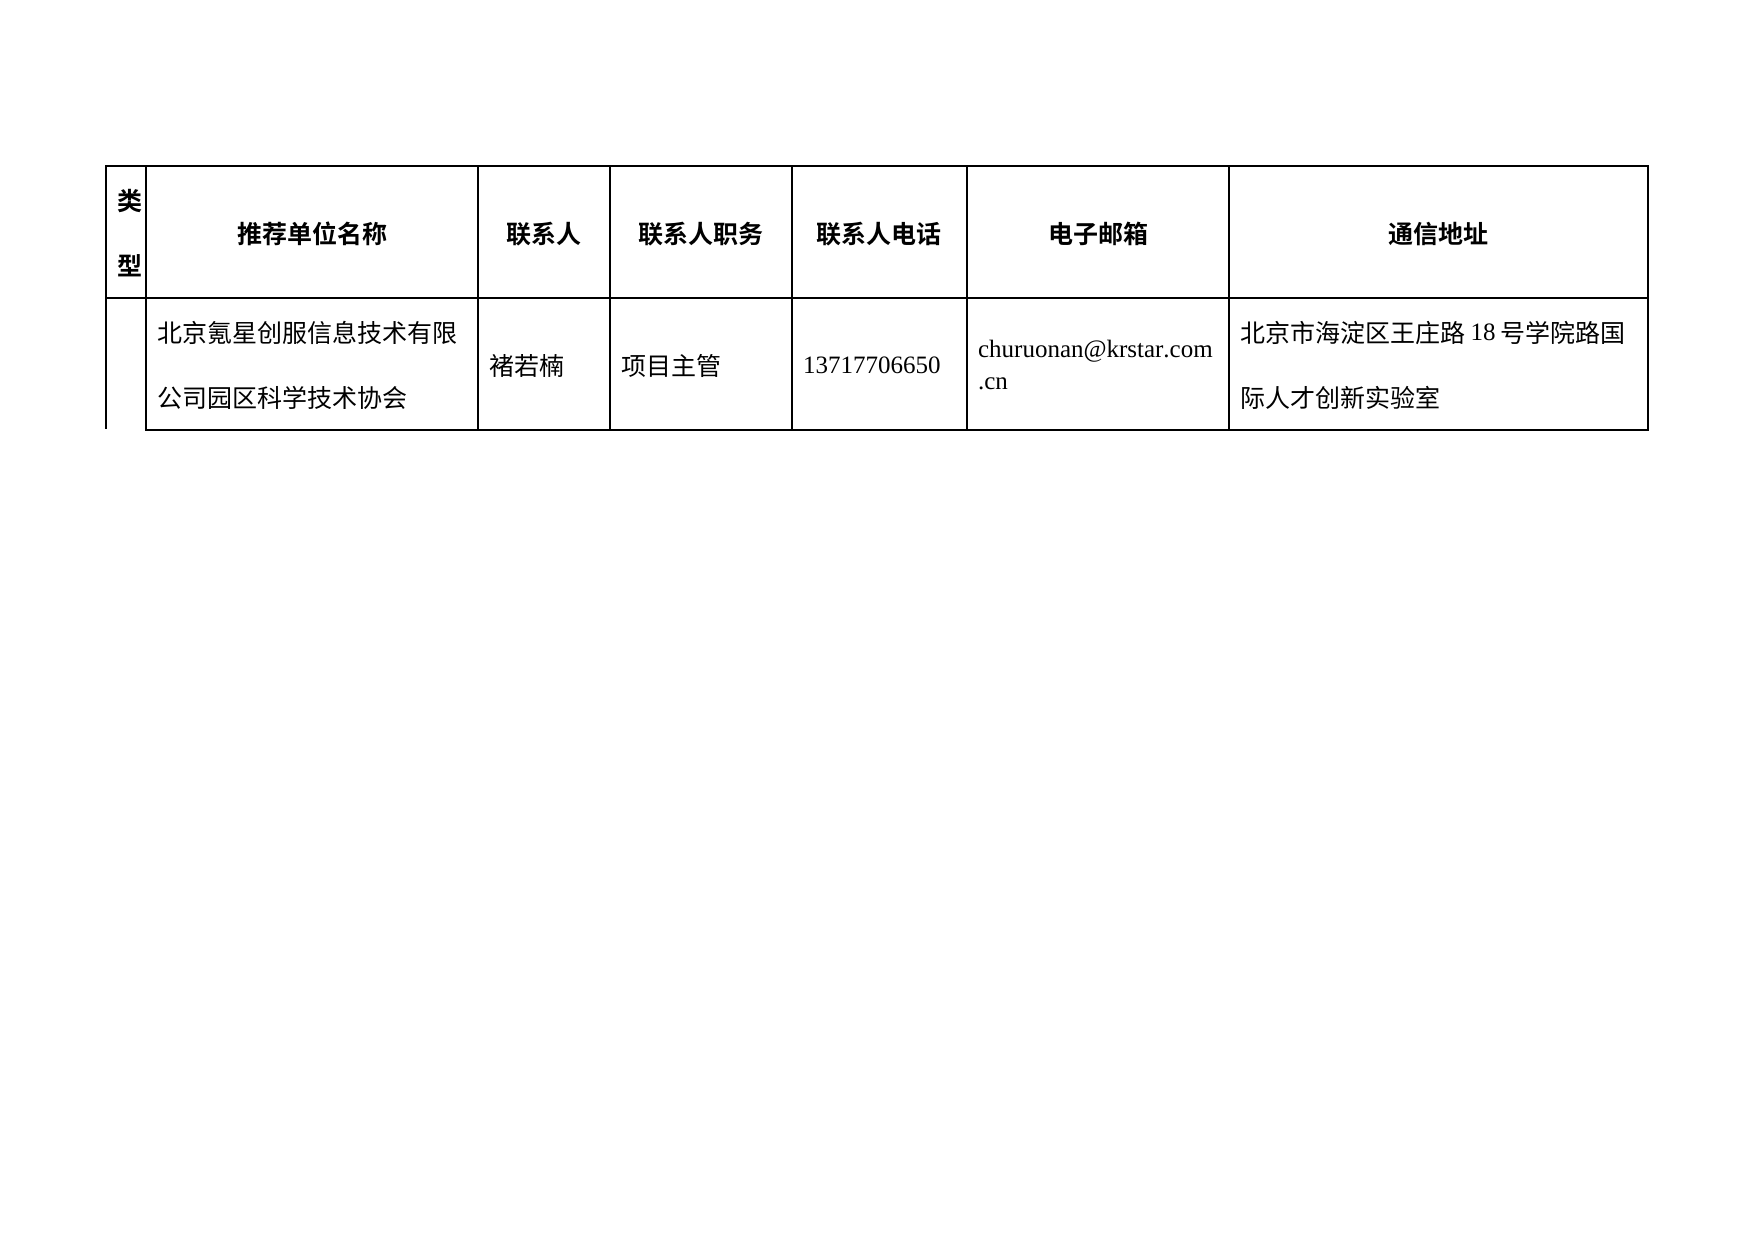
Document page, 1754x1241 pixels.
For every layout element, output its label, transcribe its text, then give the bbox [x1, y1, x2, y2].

table_cell 褚若楠 [479, 299, 609, 429]
table_cell 北京市海淀区王庄路18号学院路国际人才创新实验室 [1230, 299, 1647, 429]
table_header 联系人电话 [793, 167, 966, 297]
table_header 推荐单位名称 [147, 167, 477, 297]
table_header 联系人职务 [611, 167, 791, 297]
table_cell 北京氪星创服信息技术有限公司园区科学技术协会 [147, 299, 477, 429]
table_cell 项目主管 [611, 299, 791, 429]
table_cell 13717706650 [793, 299, 966, 429]
table_header 电子邮箱 [968, 167, 1228, 297]
table_header 通信地址 [1230, 167, 1647, 297]
table_header 类型 [107, 167, 145, 297]
table_cell churuonan@krstar.com.cn [968, 299, 1228, 429]
table_header 联系人 [479, 167, 609, 297]
